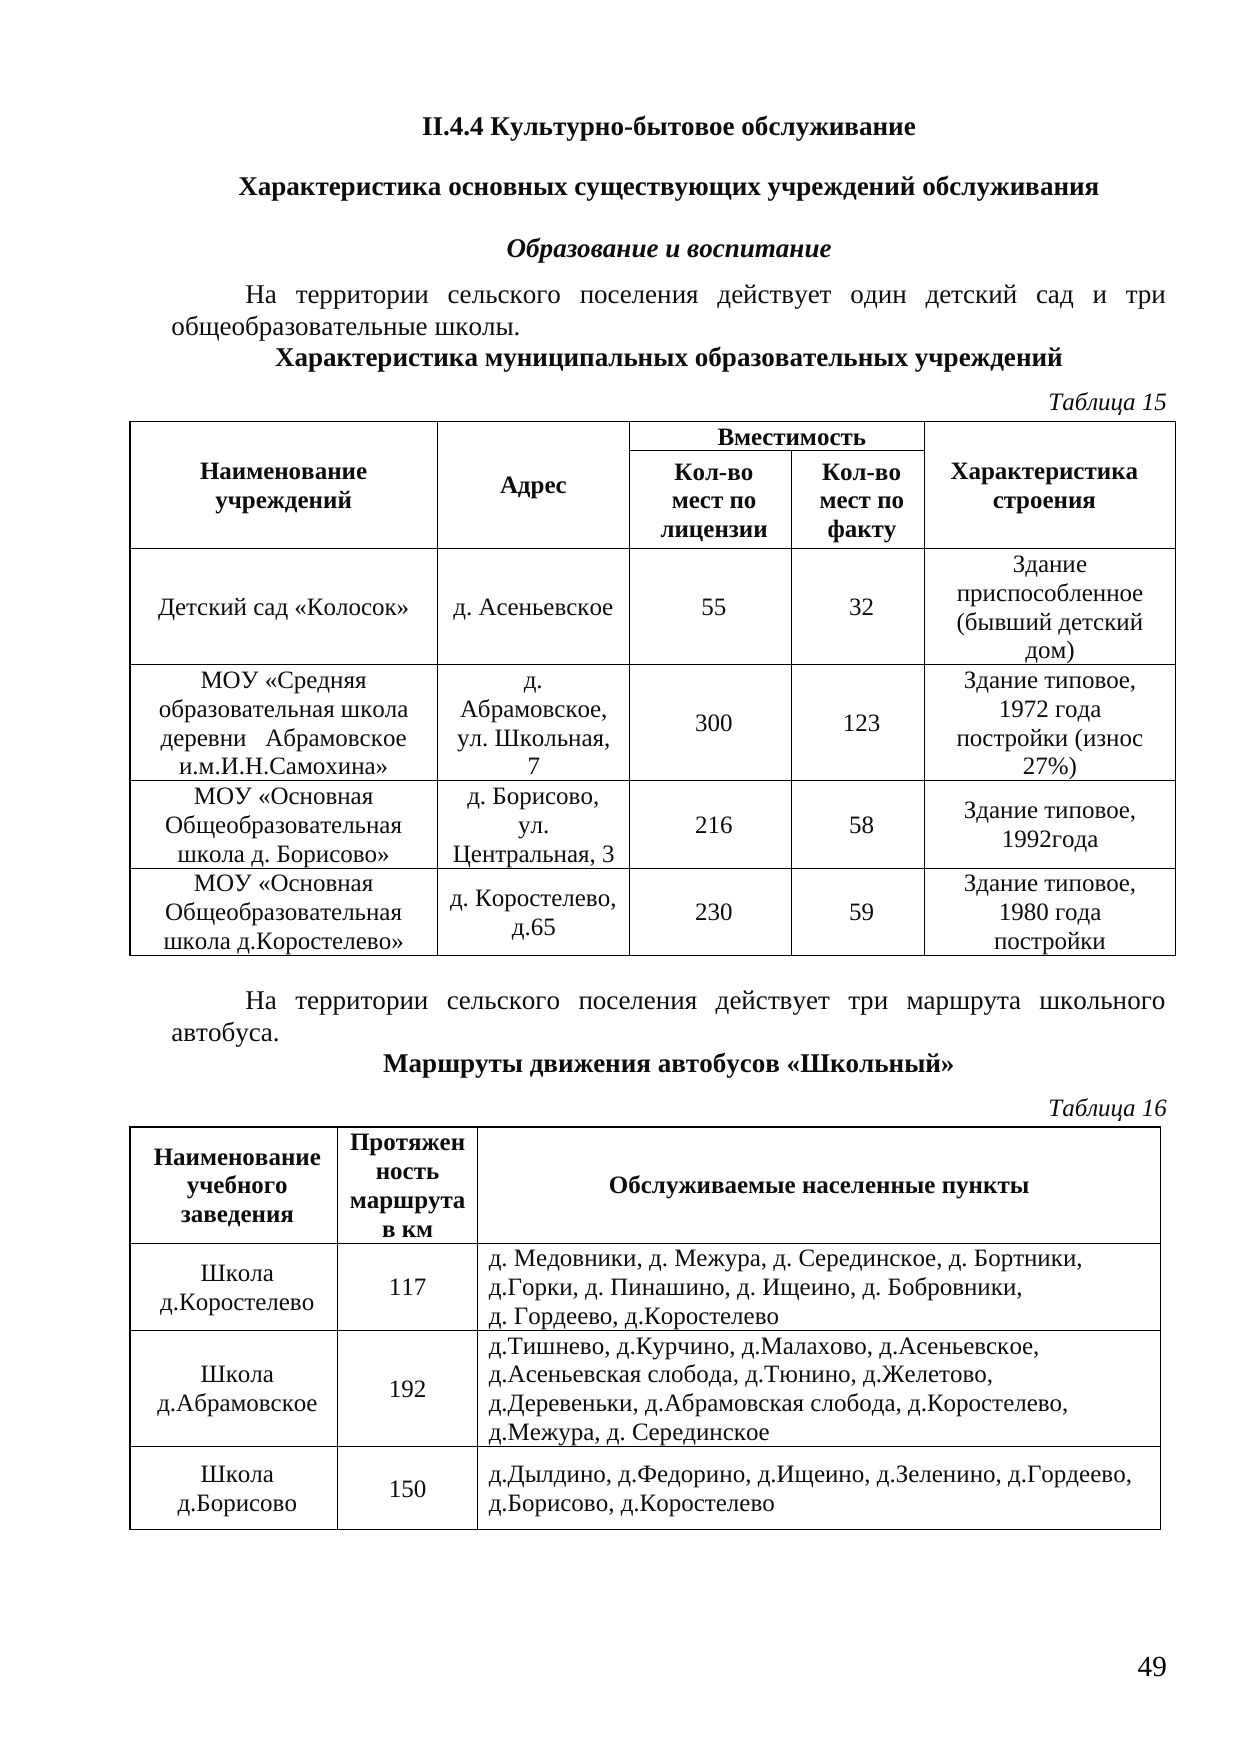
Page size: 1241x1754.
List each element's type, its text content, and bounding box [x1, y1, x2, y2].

table_cell д. Асеньевское [438, 549, 629, 664]
table_cell 300 [630, 665, 791, 780]
table_header Наименование учреждений [131, 422, 437, 548]
table_header Характеристика строения [925, 422, 1175, 548]
table_header Адрес [438, 422, 629, 548]
table_header Вместимость [630, 422, 924, 450]
table_cell Кол-во мест по факту [792, 451, 924, 548]
table_cell Школа д.Коростелево [131, 1244, 337, 1330]
table_header Наименование учебного заведения [131, 1128, 337, 1242]
text Образование и воспитание [171, 232, 1167, 263]
table_cell д.Дылдино, д.Федорино, д.Ищеино, д.Зеленино, д.Гордеево, д.Борисово, д.Коростелево [478, 1447, 1160, 1529]
table_cell д. Абрамовское, ул. Школьная, 7 [438, 665, 629, 780]
table_cell Кол-во мест по лицензии [630, 451, 791, 548]
table_cell д. Коростелево, д.65 [438, 869, 629, 955]
table_cell д.Тишнево, д.Курчино, д.Малахово, д.Асеньевское, д.Асеньевская слобода, д.Тюнино, д.Желетово, д.Деревеньки, д.Абрамовская слобода, д.Коростелево, д.Межура, д. Серединское [478, 1331, 1160, 1446]
table_cell д. Борисово, ул. Центральная, 3 [438, 781, 629, 867]
table_cell 117 [338, 1244, 477, 1330]
text На территории сельского поселения действует один детский сад и три общеобразовательные школы. [171, 278, 1167, 341]
table_cell Школа д.Борисово [131, 1447, 337, 1529]
text Маршруты движения автобусов «Школьный» [171, 1047, 1167, 1078]
table_cell 230 [630, 869, 791, 955]
text Характеристика муниципальных образовательных учреждений [171, 341, 1167, 372]
table_cell 58 [792, 781, 924, 867]
table_cell Детский сад «Колосок» [131, 549, 437, 664]
table_header Протяженность маршрута в км [338, 1128, 477, 1242]
table_cell Здание типовое, 1980 года постройки [925, 869, 1175, 955]
text На территории сельского поселения действует три маршрута школьного автобуса. [171, 984, 1167, 1047]
table_cell Школа д.Абрамовское [131, 1331, 337, 1446]
table_cell 55 [630, 549, 791, 664]
title Характеристика основных существующих учреждений обслуживания [171, 169, 1167, 201]
table_cell Здание типовое, 1992года [925, 781, 1175, 867]
table_cell 192 [338, 1331, 477, 1446]
table_cell Здание типовое, 1972 года постройки (износ 27%) [925, 665, 1175, 780]
text Таблица 15 [171, 387, 1167, 416]
table_cell 123 [792, 665, 924, 780]
text Таблица 16 [171, 1093, 1167, 1122]
table_cell МОУ «Основная Общеобразовательная школа д. Борисово» [131, 781, 437, 867]
table_cell Здание приспособленное (бывший детский дом) [925, 549, 1175, 664]
subtitle II.4.4 Культурно-бытовое обслуживание [171, 110, 1167, 142]
table_cell 150 [338, 1447, 477, 1529]
table_cell МОУ «Основная Общеобразовательная школа д.Коростелево» [131, 869, 437, 955]
table_cell 59 [792, 869, 924, 955]
table_cell МОУ «Средняя образовательная школа деревни Абрамовское и.м.И.Н.Самохина» [131, 665, 437, 780]
table_cell 32 [792, 549, 924, 664]
table_cell д. Медовники, д. Межура, д. Серединское, д. Бортники, д.Горки, д. Пинашино, д. Ищеино, д. Бобровники, д. Гордеево, д.Коростелево [478, 1244, 1160, 1330]
table_header Обслуживаемые населенные пункты [478, 1128, 1160, 1242]
table_cell 216 [630, 781, 791, 867]
